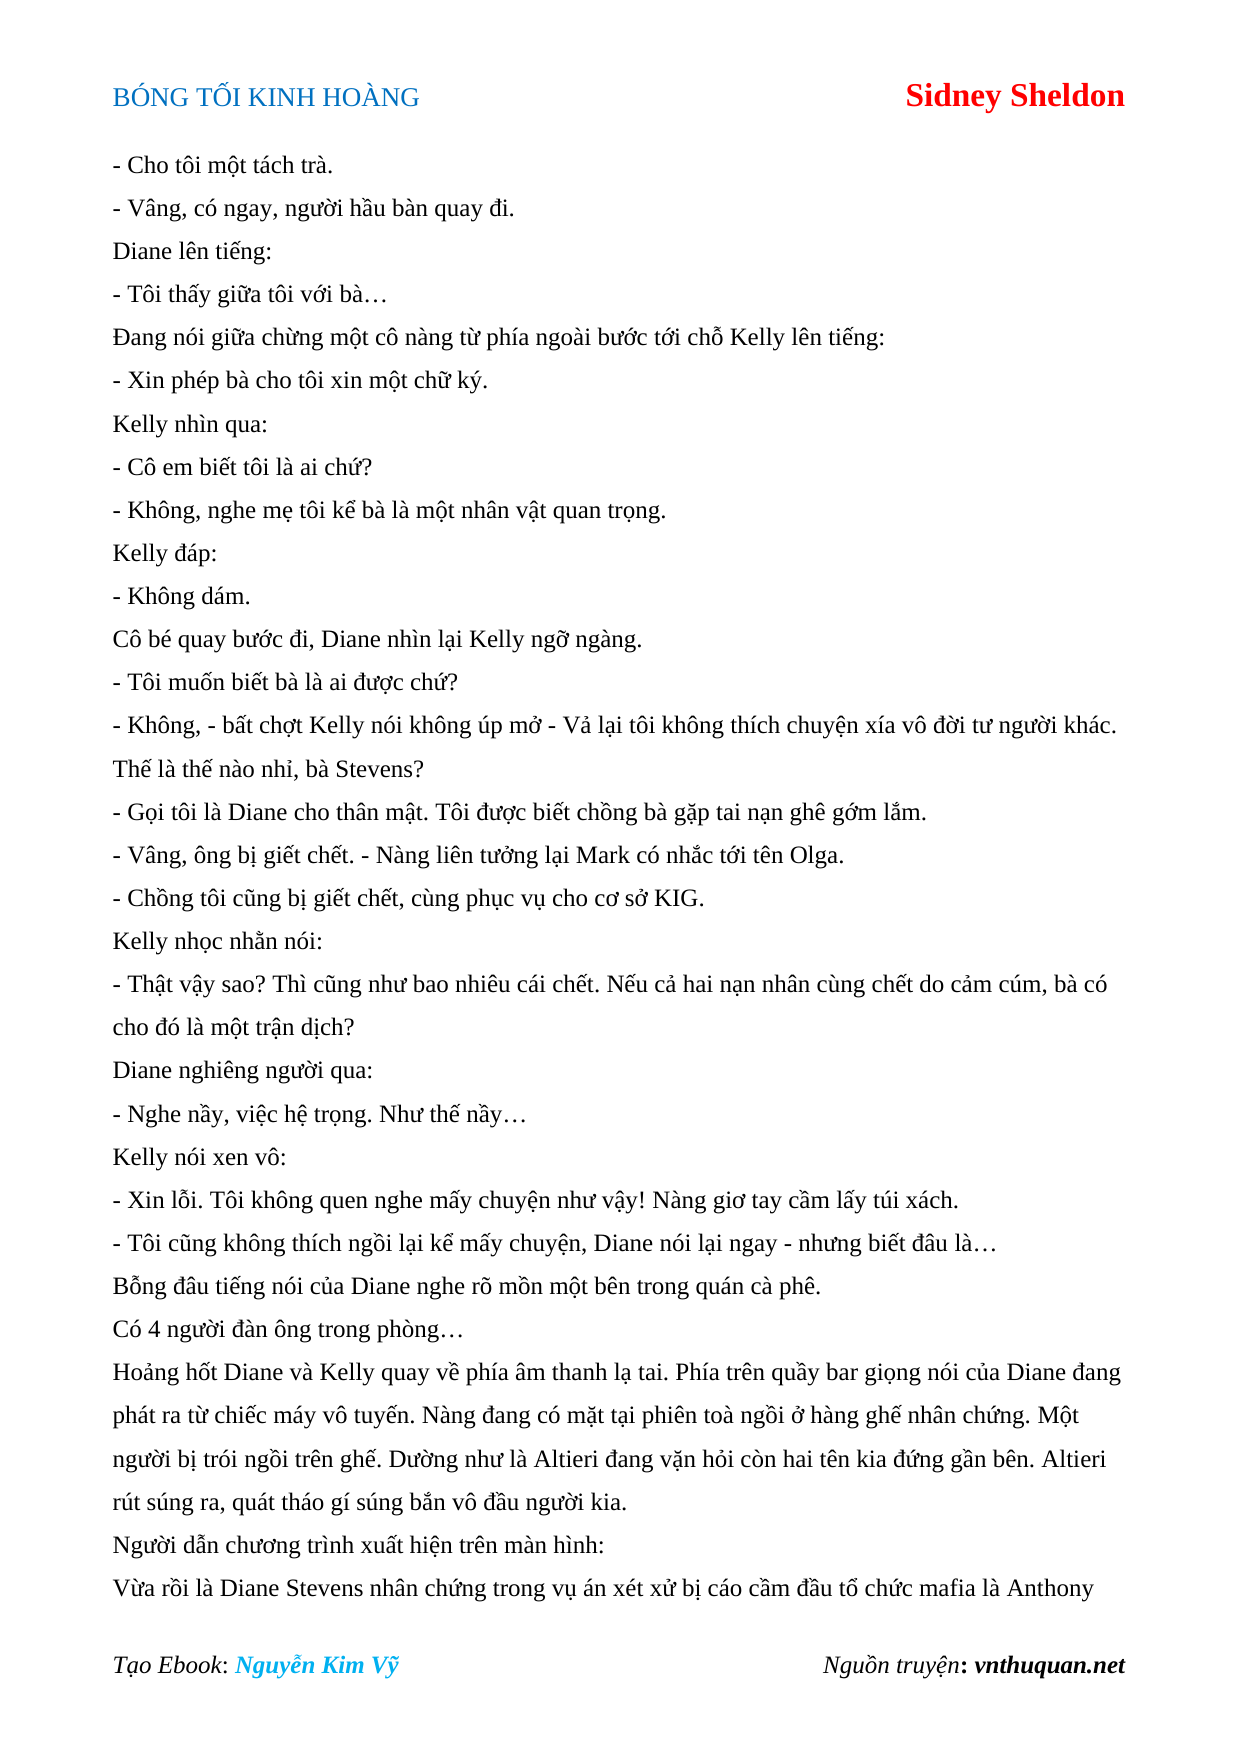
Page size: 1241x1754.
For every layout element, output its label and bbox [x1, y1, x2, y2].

text [112, 150, 1128, 1602]
